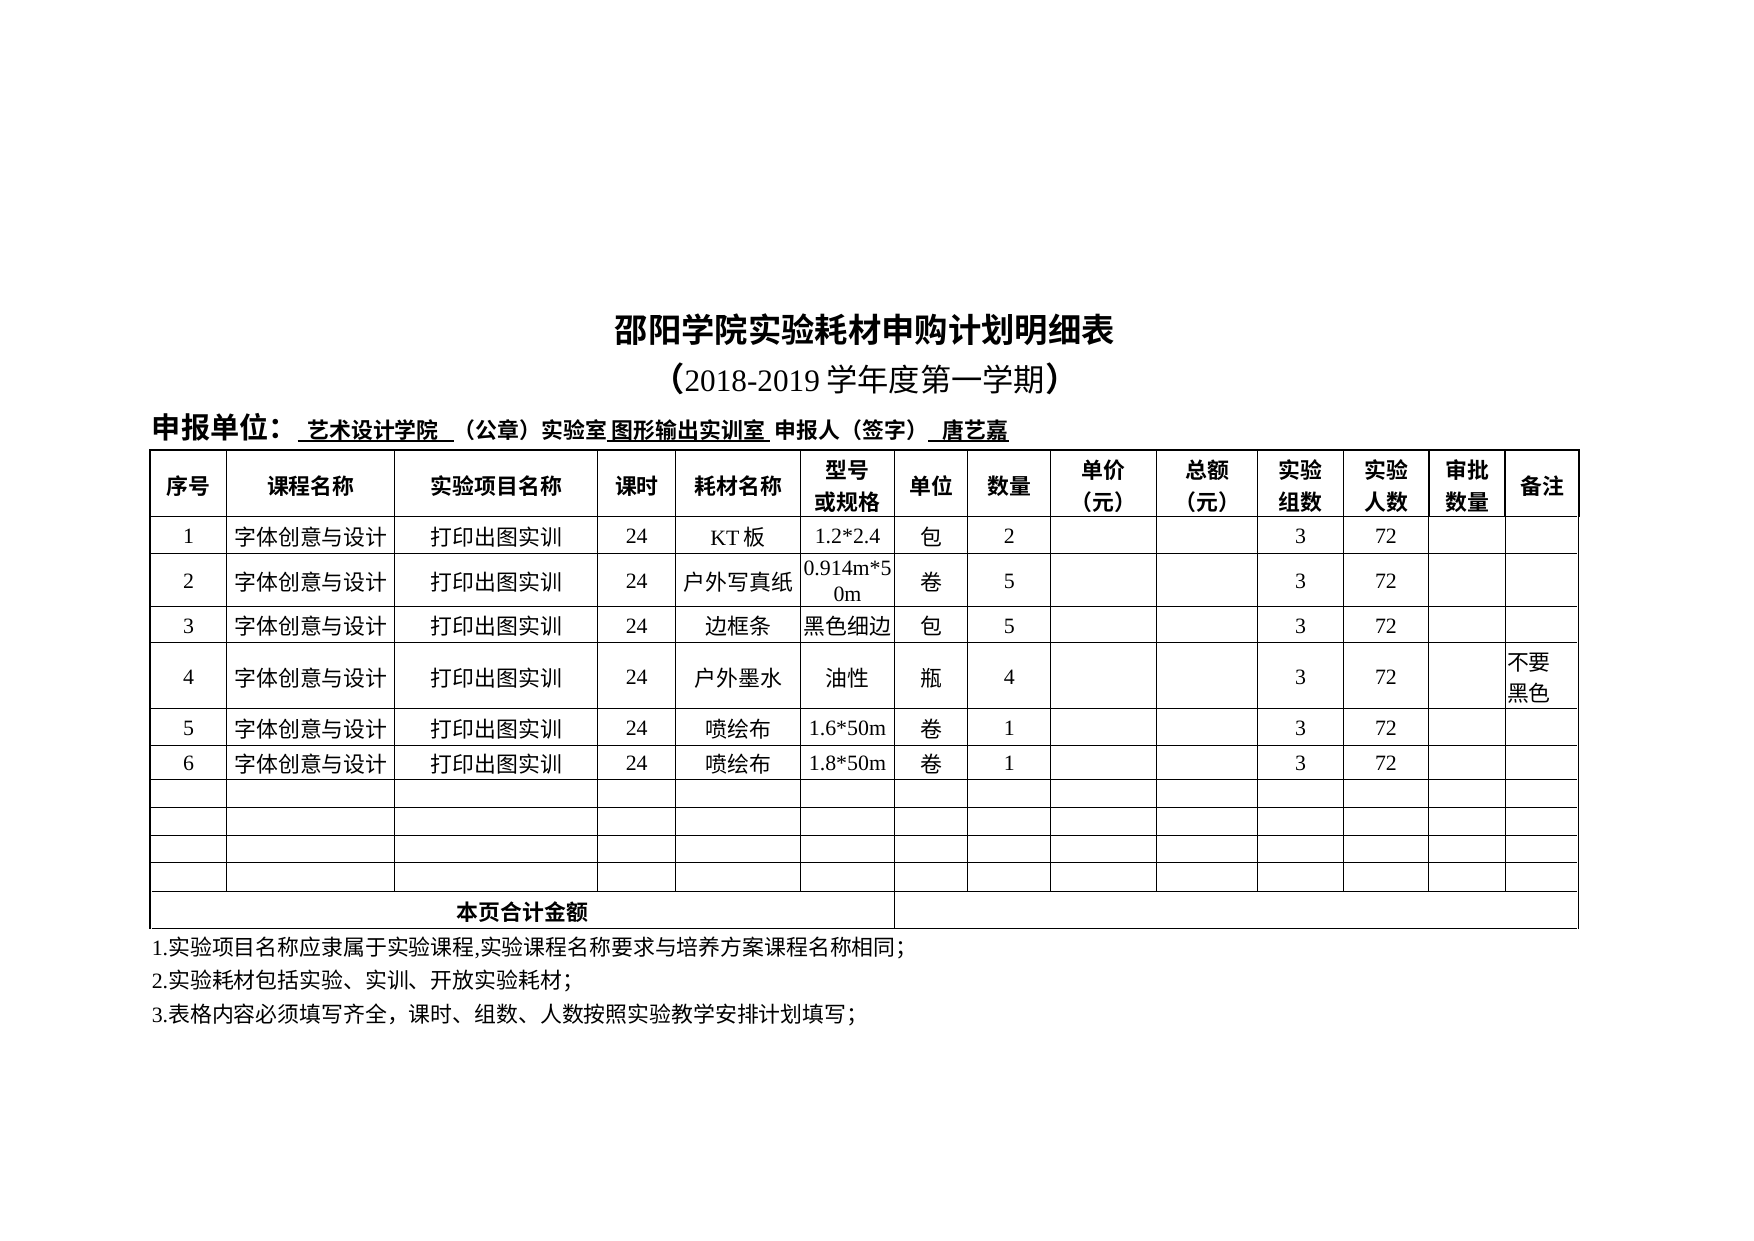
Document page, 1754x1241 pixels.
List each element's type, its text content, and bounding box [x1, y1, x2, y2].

table_cell [968, 836, 1050, 862]
table_cell 72 [1344, 643, 1428, 708]
table_cell 字体创意与设计 [227, 643, 394, 708]
table_cell 包 [895, 607, 967, 642]
table_cell 申报单位： 艺术设计学院 （公章）实验室 图形输出实训室 申报人（签字） 唐艺嘉 [150, 401, 1579, 449]
table_cell [151, 780, 226, 807]
table_cell [1429, 517, 1505, 553]
table_cell [1429, 836, 1505, 862]
table_cell 卷 [895, 746, 967, 779]
table_cell 1.实验项目名称应隶属于实验课程,实验课程名称要求与培养方案课程名称相同； [150, 928, 1579, 962]
table_cell [1157, 863, 1257, 891]
table_cell [1051, 808, 1156, 834]
table_cell 24 [598, 607, 675, 642]
table_cell [395, 808, 597, 834]
table_cell [1051, 517, 1156, 553]
table_cell [895, 891, 1578, 927]
table_cell [598, 836, 675, 862]
table_cell 实验 组数 [1258, 451, 1343, 516]
table_cell 边框条 [676, 607, 800, 642]
table_cell 5 [968, 607, 1050, 642]
table_cell [968, 780, 1050, 807]
table_cell 72 [1344, 554, 1428, 606]
table_cell [1429, 746, 1505, 779]
table_cell [1258, 808, 1343, 834]
table_cell [1051, 746, 1156, 779]
table_cell [598, 780, 675, 807]
table_cell 字体创意与设计 [227, 554, 394, 606]
table_cell [1429, 709, 1505, 744]
table_cell [227, 836, 394, 862]
table_cell KT板 [676, 517, 800, 553]
table_cell 打印出图实训 [395, 517, 597, 553]
table_cell 序号 [151, 451, 226, 516]
table_cell [227, 808, 394, 834]
table_cell [598, 863, 675, 891]
table_cell [676, 780, 800, 807]
table_cell [1051, 554, 1156, 606]
table_cell [1157, 808, 1257, 834]
table_cell 单价（元） [1051, 451, 1156, 516]
table_cell [395, 836, 597, 862]
table_cell 审批 数量 [1430, 451, 1504, 516]
table_cell [1506, 516, 1578, 553]
table_cell 字体创意与设计 [227, 746, 394, 779]
table_cell 3 [1258, 746, 1343, 779]
table_cell 油性 [801, 643, 894, 708]
table_cell 5 [968, 554, 1050, 606]
table_cell [1506, 708, 1578, 744]
table_cell 3 [1258, 554, 1343, 606]
table_cell 72 [1344, 517, 1428, 553]
table_cell [1429, 780, 1505, 807]
table_cell 24 [598, 746, 675, 779]
table_cell 24 [598, 709, 675, 744]
table_cell [676, 863, 800, 891]
table_cell 72 [1344, 746, 1428, 779]
table_cell [1344, 780, 1428, 807]
table_cell [1506, 606, 1578, 642]
table_cell [598, 808, 675, 834]
table_cell 2.实验耗材包括实验、实训、开放实验耗材； [150, 962, 1579, 995]
table_cell [801, 780, 894, 807]
table_cell 字体创意与设计 [227, 607, 394, 642]
table_cell 卷 [895, 709, 967, 744]
table_cell 2 [968, 517, 1050, 553]
table_cell [1051, 643, 1156, 708]
table_cell 3 [151, 607, 226, 642]
table_cell 0.914m*50m [801, 554, 894, 606]
table_cell [1506, 835, 1578, 862]
table_cell 1 [968, 709, 1050, 744]
table_cell [1157, 554, 1257, 606]
table_cell 3 [1258, 709, 1343, 744]
table_cell [1258, 836, 1343, 862]
table_cell [1157, 746, 1257, 779]
table_cell 1 [151, 517, 226, 553]
table_cell 备注 [1506, 451, 1578, 516]
table_cell [1258, 780, 1343, 807]
table_cell [676, 836, 800, 862]
table_cell [676, 808, 800, 834]
table_cell [1258, 863, 1343, 891]
table_cell 24 [598, 554, 675, 606]
table_cell 24 [598, 643, 675, 708]
table_cell 打印出图实训 [395, 709, 597, 744]
table_cell 字体创意与设计 [227, 517, 394, 553]
table_cell [227, 863, 394, 891]
table_cell 单位 [895, 451, 967, 516]
table_cell [1051, 607, 1156, 642]
table_cell [801, 836, 894, 862]
table_cell 本页合计金额 [151, 892, 894, 927]
table_cell 3 [1258, 643, 1343, 708]
table_cell 3 [1258, 517, 1343, 553]
table_cell [968, 808, 1050, 834]
table_cell [395, 780, 597, 807]
table_cell [801, 808, 894, 834]
table_cell [1429, 643, 1505, 708]
table_cell [1157, 836, 1257, 862]
table_cell 6 [151, 746, 226, 779]
table_cell [1429, 607, 1505, 642]
table_cell [1344, 836, 1428, 862]
table_cell 打印出图实训 [395, 746, 597, 779]
table_cell 72 [1344, 709, 1428, 744]
table_cell [1051, 836, 1156, 862]
table_cell [1157, 517, 1257, 553]
table_cell 包 [895, 517, 967, 553]
table_cell 瓶 [895, 643, 967, 708]
table_cell [1506, 553, 1578, 606]
table_cell [1344, 808, 1428, 834]
table_cell 卷 [895, 554, 967, 606]
table_cell [1157, 607, 1257, 642]
table_cell [1506, 862, 1578, 891]
table_cell [1157, 780, 1257, 807]
table_cell 户外墨水 [676, 643, 800, 708]
table_cell [151, 863, 226, 891]
table_cell [1344, 863, 1428, 891]
table_cell 实验 人数 [1344, 451, 1428, 516]
table_cell 不要 黑色 [1506, 642, 1578, 708]
table_cell [151, 808, 226, 834]
table_cell [1051, 863, 1156, 891]
table_cell [395, 863, 597, 891]
table_cell [895, 863, 967, 891]
table_cell 喷绘布 [676, 746, 800, 779]
table_cell 总额（元） [1157, 451, 1257, 516]
table_cell [1429, 554, 1505, 606]
table_cell [1429, 808, 1505, 834]
table_cell 4 [151, 643, 226, 708]
table_cell [1157, 709, 1257, 744]
table_cell [151, 836, 226, 862]
table_cell 课时 [598, 451, 675, 516]
table_cell 型号 或规格 [801, 451, 894, 516]
table_cell 邵阳学院实验耗材申购计划明细表 （2018-2019学年度第一学期） [150, 188, 1579, 401]
table_cell 1.8*50m [801, 746, 894, 779]
table_cell [1051, 780, 1156, 807]
table_cell [1051, 709, 1156, 744]
table_cell [801, 863, 894, 891]
table_cell [1157, 643, 1257, 708]
table_cell 课程名称 [227, 451, 394, 516]
table_cell [1506, 745, 1578, 779]
table_cell 1.6*50m [801, 709, 894, 744]
table_cell 打印出图实训 [395, 554, 597, 606]
table_cell 耗材名称 [676, 451, 800, 516]
table_cell 24 [598, 517, 675, 553]
table_cell 数量 [968, 451, 1050, 516]
table_cell [895, 780, 967, 807]
table_cell 4 [968, 643, 1050, 708]
table_cell [895, 836, 967, 862]
table_cell 5 [151, 709, 226, 744]
table_cell 打印出图实训 [395, 607, 597, 642]
table_cell [1429, 863, 1505, 891]
table_cell 字体创意与设计 [227, 709, 394, 744]
table_cell [895, 808, 967, 834]
table_cell 72 [1344, 607, 1428, 642]
table_cell [227, 780, 394, 807]
table_cell [968, 863, 1050, 891]
table_cell 喷绘布 [676, 709, 800, 744]
table_cell 户外写真纸 [676, 554, 800, 606]
table_cell [1506, 807, 1578, 834]
table_cell 1.2*2.4 [801, 517, 894, 553]
table_cell 黑色细边 [801, 607, 894, 642]
table_cell 打印出图实训 [395, 643, 597, 708]
table_cell 实验项目名称 [395, 451, 597, 516]
table_cell 3 [1258, 607, 1343, 642]
table_cell [1506, 779, 1578, 807]
table_cell 1 [968, 746, 1050, 779]
table_cell 2 [151, 554, 226, 606]
table_cell 3.表格内容必须填写齐全，课时、组数、人数按照实验教学安排计划填写； [150, 995, 1579, 1028]
